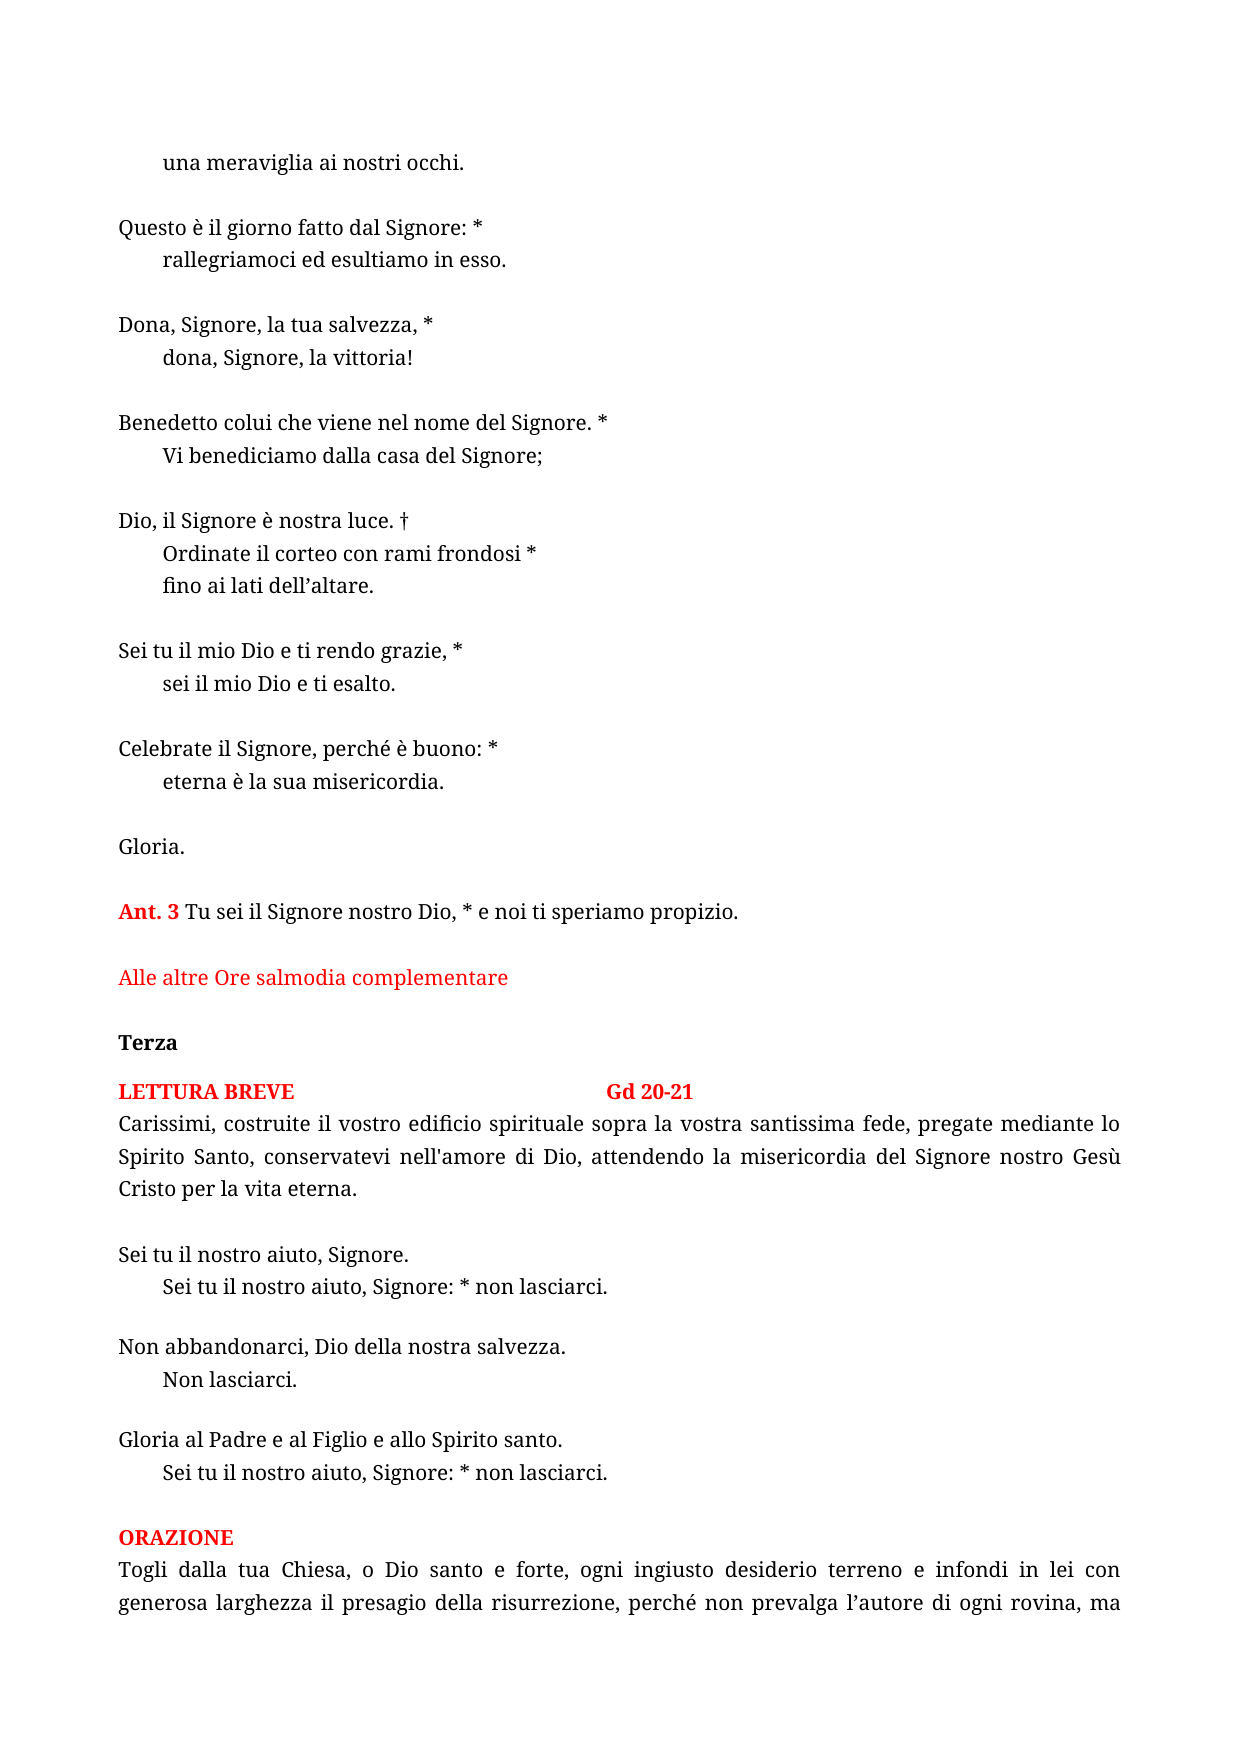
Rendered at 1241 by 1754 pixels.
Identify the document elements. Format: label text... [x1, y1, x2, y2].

text LETTURA BREVE Gd 20-21 [118, 1077, 1122, 1105]
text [118, 1556, 1122, 1617]
text Dio, il Signore è nostra luce. † [118, 506, 1122, 535]
text ORAZIONE [118, 1523, 1122, 1551]
text Sei tu il nostro aiuto, Signore: * non lasciarci. [118, 1272, 1122, 1301]
text Sei tu il mio Dio e ti rendo grazie, * [118, 637, 1122, 665]
text Non lasciarci. [118, 1365, 1122, 1393]
text Questo è il giorno fatto dal Signore: * [118, 213, 1122, 241]
text Sei tu il nostro aiuto, Signore: * non lasciarci. [118, 1458, 1122, 1486]
text Carissimi, costruite il vostro edificio spirituale sopra la vostra santissima fede, pregate mediante lo Spirito Santo, conservatevi nell'amore di Dio, attendendo la misericordia del Signore nostro Gesù Cristo per la vita eterna. [118, 1109, 1122, 1203]
text Ant. 3 Tu sei il Signore nostro Dio, * e noi ti speriamo propizio. [118, 897, 1122, 926]
text Terza [118, 1028, 1122, 1056]
text Benedetto colui che viene nel nome del Signore. * [118, 408, 1122, 437]
text Vi benediciamo dalla casa del Signore; [118, 441, 1122, 469]
text Ordinate il corteo con rami frondosi * [118, 539, 1122, 567]
text sei il mio Dio e ti esalto. [118, 669, 1122, 698]
text fino ai lati dell’altare. [118, 571, 1122, 600]
text Dona, Signore, la tua salvezza, * [118, 311, 1122, 339]
text Celebrate il Signore, perché è buono: * [118, 734, 1122, 763]
text rallegriamoci ed esultiamo in esso. [118, 245, 1122, 274]
text Sei tu il nostro aiuto, Signore. [118, 1240, 1122, 1268]
text Gloria. [118, 832, 1122, 861]
text Non abbandonarci, Dio della nostra salvezza. [118, 1332, 1122, 1361]
text Gloria al Padre e al Figlio e allo Spirito santo. [118, 1425, 1122, 1454]
text dona, Signore, la vittoria! [118, 343, 1122, 372]
text una meraviglia ai nostri occhi. [118, 148, 1122, 176]
text Alle altre Ore salmodia complementare [118, 963, 1122, 991]
text eterna è la sua misericordia. [118, 767, 1122, 796]
